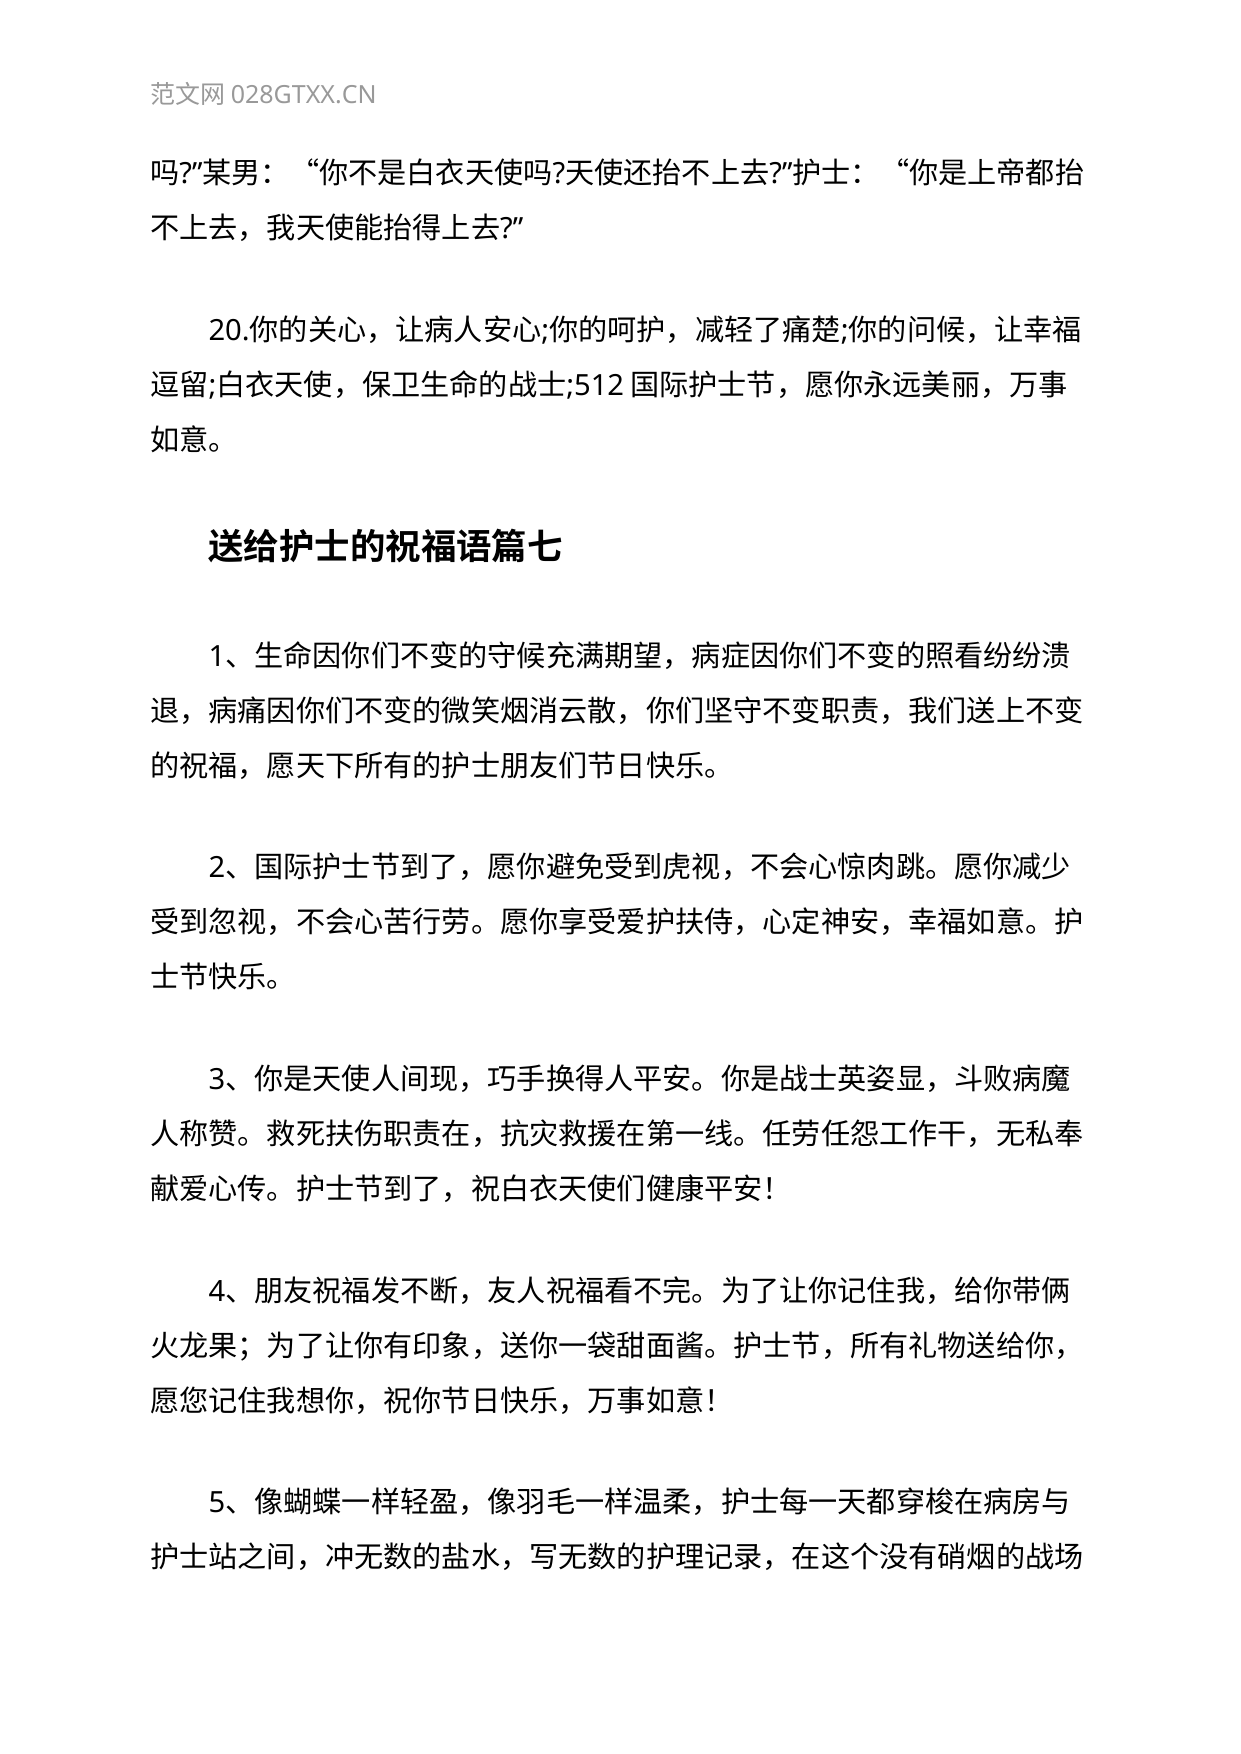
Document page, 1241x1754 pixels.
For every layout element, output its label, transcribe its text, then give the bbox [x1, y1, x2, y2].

text 3、你是天使人间现，巧手换得人平安。你是战士英姿显，斗败病魔人称赞。救死扶伤职责在，抗灾救援在第一线。任劳任怨工作干，无私奉献爱心传。护士节到了，祝白衣天使们健康平安！ [150, 1056, 1090, 1208]
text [150, 150, 1090, 247]
text 1、生命因你们不变的守候充满期望，病症因你们不变的照看纷纷溃退，病痛因你们不变的微笑烟消云散，你们坚守不变职责，我们送上不变的祝福，愿天下所有的护士朋友们节日快乐。 [150, 632, 1090, 784]
text 20.你的关心，让病人安心;你的呵护，减轻了痛楚;你的问候，让幸福逗留;白衣天使，保卫生命的战士;512国际护士节，愿你永远美丽，万事如意。 [150, 307, 1090, 459]
text 2、国际护士节到了，愿你避免受到虎视，不会心惊肉跳。愿你减少受到忽视，不会心苦行劳。愿你享受爱护扶侍，心定神安，幸福如意。护士节快乐。 [150, 844, 1090, 996]
text 4、朋友祝福发不断，友人祝福看不完。为了让你记住我，给你带俩火龙果；为了让你有印象，送你一袋甜面酱。护士节，所有礼物送给你，愿您记住我想你，祝你节日快乐，万事如意！ [150, 1267, 1090, 1419]
text 送给护士的祝福语篇七 [150, 519, 1090, 570]
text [150, 1479, 1090, 1576]
